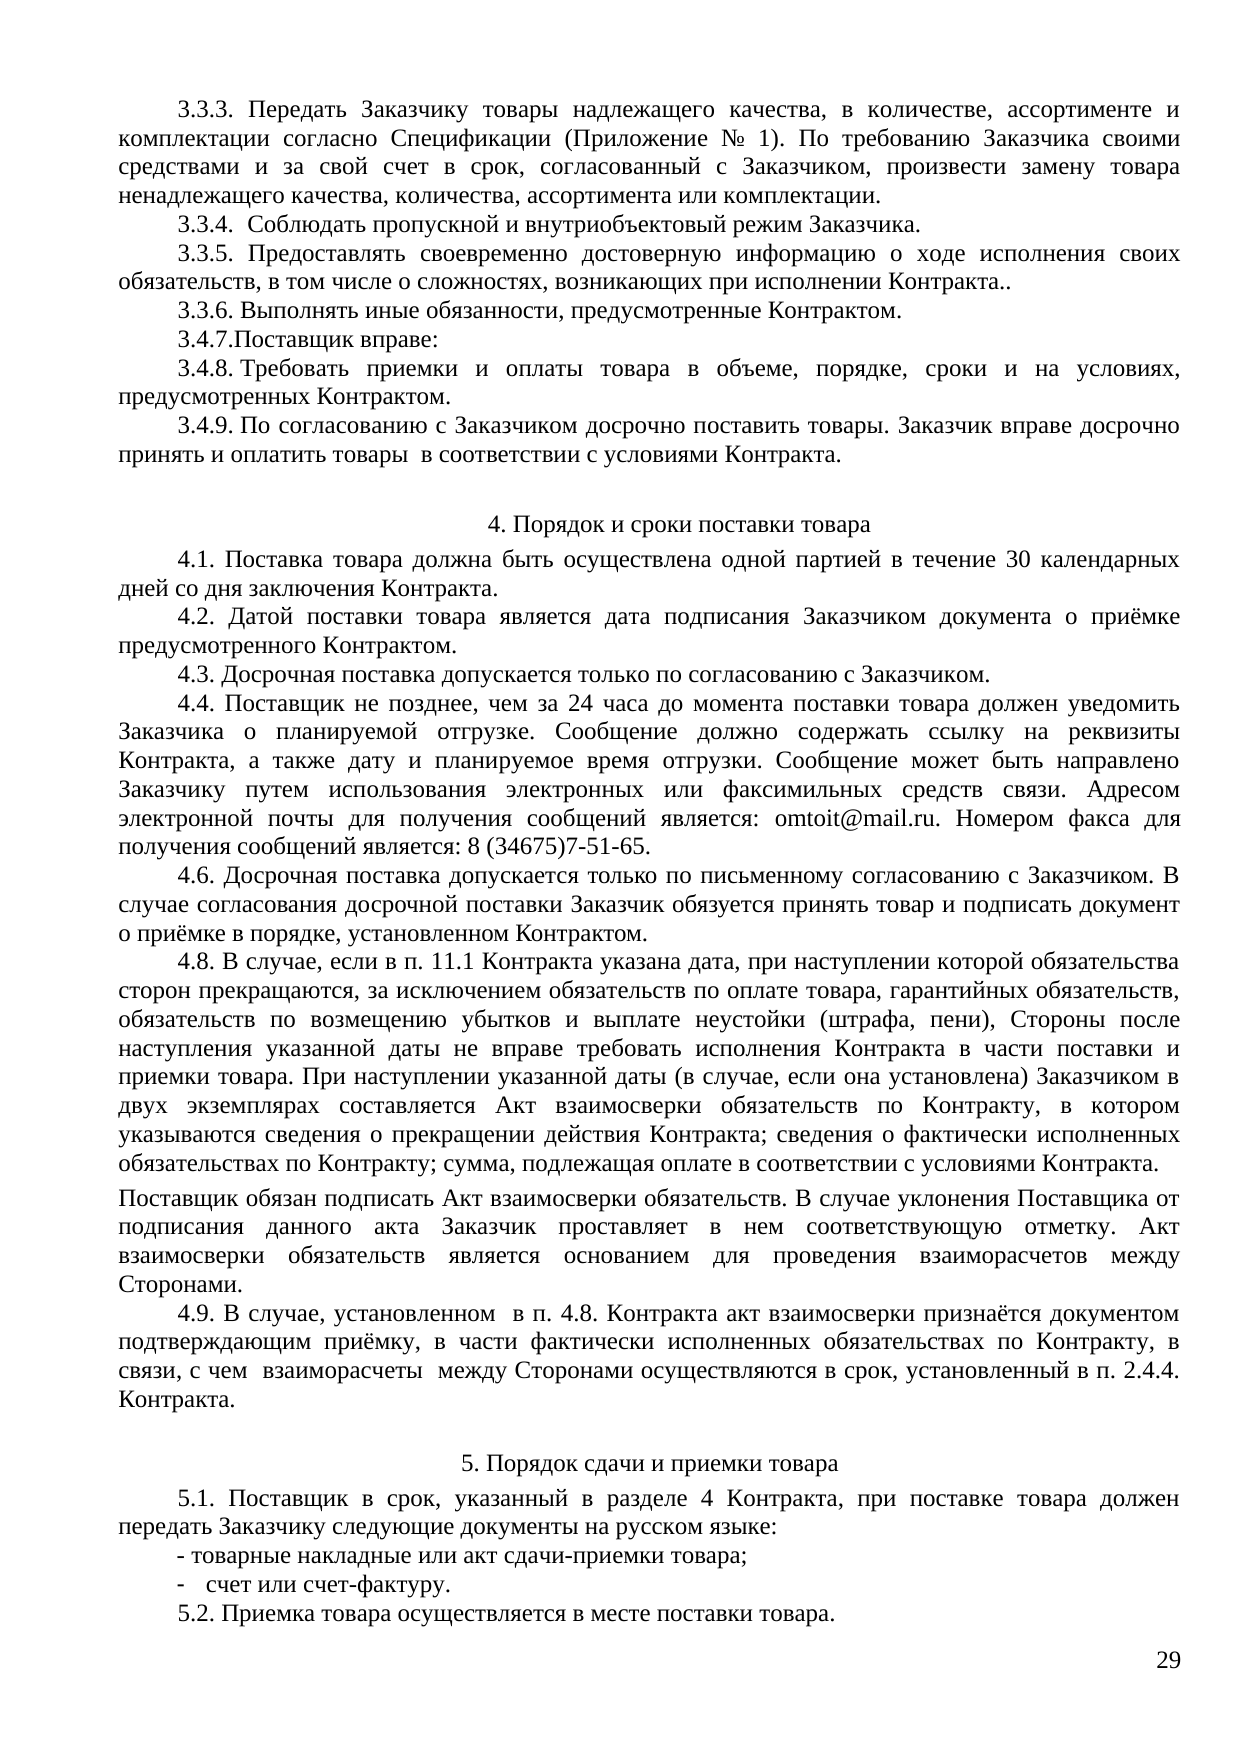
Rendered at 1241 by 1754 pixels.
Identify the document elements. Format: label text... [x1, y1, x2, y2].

text 3.4.8. Требовать приемки и оплаты товара в объеме, порядке, сроки и на условиях, предусмотренных Контрактом. [118, 353, 1181, 410]
list счет или счет-фактуру. [118, 1569, 1181, 1598]
text 3.3.6. Выполнять иные обязанности, предусмотренные Контрактом. [118, 295, 1181, 324]
text 4. Порядок и сроки поставки товара [118, 509, 1181, 538]
text 3.3.4. Соблюдать пропускной и внутриобъектовый режим Заказчика. [118, 209, 1181, 238]
text 3.3.3. Передать Заказчику товары надлежащего качества, в количестве, ассортименте и комплектации согласно Спецификации (Приложение № 1). По требованию Заказчика своими средствами и за свой счет в срок, согласованный с Заказчиком, произвести замену товара ненадлежащего качества, количества, ассортимента или комплектации. [118, 94, 1181, 209]
text 4.3. Досрочная поставка допускается только по согласованию с Заказчиком. [118, 659, 1181, 688]
text 4.2. Датой поставки товара является дата подписания Заказчиком документа о приёмке предусмотренного Контрактом. [118, 601, 1181, 659]
text 3.3.5. Предоставлять своевременно достоверную информацию о ходе исполнения своих обязательств, в том числе о сложностях, возникающих при исполнении Контракта.. [118, 238, 1181, 295]
text - товарные накладные или акт сдачи-приемки товара; [176, 1540, 1181, 1569]
text 3.4.7.Поставщик вправе: [118, 324, 1181, 353]
text 4.1. Поставка товара должна быть осуществлена одной партией в течение 30 календарных дней со дня заключения Контракта. [118, 544, 1181, 601]
text 5.1. Поставщик в срок, указанный в разделе 4 Контракта, при поставке товара должен передать Заказчику следующие документы на русском языке: [118, 1483, 1181, 1540]
text 3.4.9. По согласованию с Заказчиком досрочно поставить товары. Заказчик вправе досрочно принять и оплатить товары в соответствии с условиями Контракта. [118, 410, 1181, 468]
text 5. Порядок сдачи и приемки товара [118, 1448, 1181, 1476]
text 5.2. Приемка товара осуществляется в месте поставки товара. [118, 1598, 1181, 1627]
text 4.8. В случае, если в п. 11.1 Контракта указана дата, при наступлении которой обязательства сторон прекращаются, за исключением обязательств по оплате товара, гарантийных обязательств, обязательств по возмещению убытков и выплате неустойки (штрафа, пени), Стороны после наступления указанной даты не вправе требовать исполнения Контракта в части поставки и приемки товара. При наступлении указанной даты (в случае, если она установлена) Заказчиком в двух экземплярах составляется Акт взаимосверки обязательств по Контракту, в котором указываются сведения о прекращении действия Контракта; сведения о фактически исполненных обязательствах по Контракту; сумма, подлежащая оплате в соответствии с условиями Контракта. [118, 946, 1181, 1176]
text 4.9. В случае, установленном в п. 4.8. Контракта акт взаимосверки признаётся документом подтверждающим приёмку, в части фактически исполненных обязательствах по Контракту, в связи, с чем взаиморасчеты между Сторонами осуществляются в срок, установленный в п. 2.4.4. Контракта. [118, 1298, 1181, 1413]
text 4.4. Поставщик не позднее, чем за 24 часа до момента поставки товара должен уведомить Заказчика о планируемой отгрузке. Сообщение должно содержать ссылку на реквизиты Контракта, а также дату и планируемое время отгрузки. Сообщение может быть направлено Заказчику путем использования электронных или факсимильных средств связи. Адресом электронной почты для получения сообщений является: omtoit@mail.ru. Номером факса для получения сообщений является: 8 (34675)7-51-65. [118, 688, 1181, 860]
text Поставщик обязан подписать Акт взаимосверки обязательств. В случае уклонения Поставщика от подписания данного акта Заказчик проставляет в нем соответствующую отметку. Акт взаимосверки обязательств является основанием для проведения взаиморасчетов между Сторонами. [118, 1183, 1181, 1298]
text 4.6. Досрочная поставка допускается только по письменному согласованию с Заказчиком. В случае согласования досрочной поставки Заказчик обязуется принять товар и подписать документ о приёмке в порядке, установленном Контрактом. [118, 860, 1181, 946]
